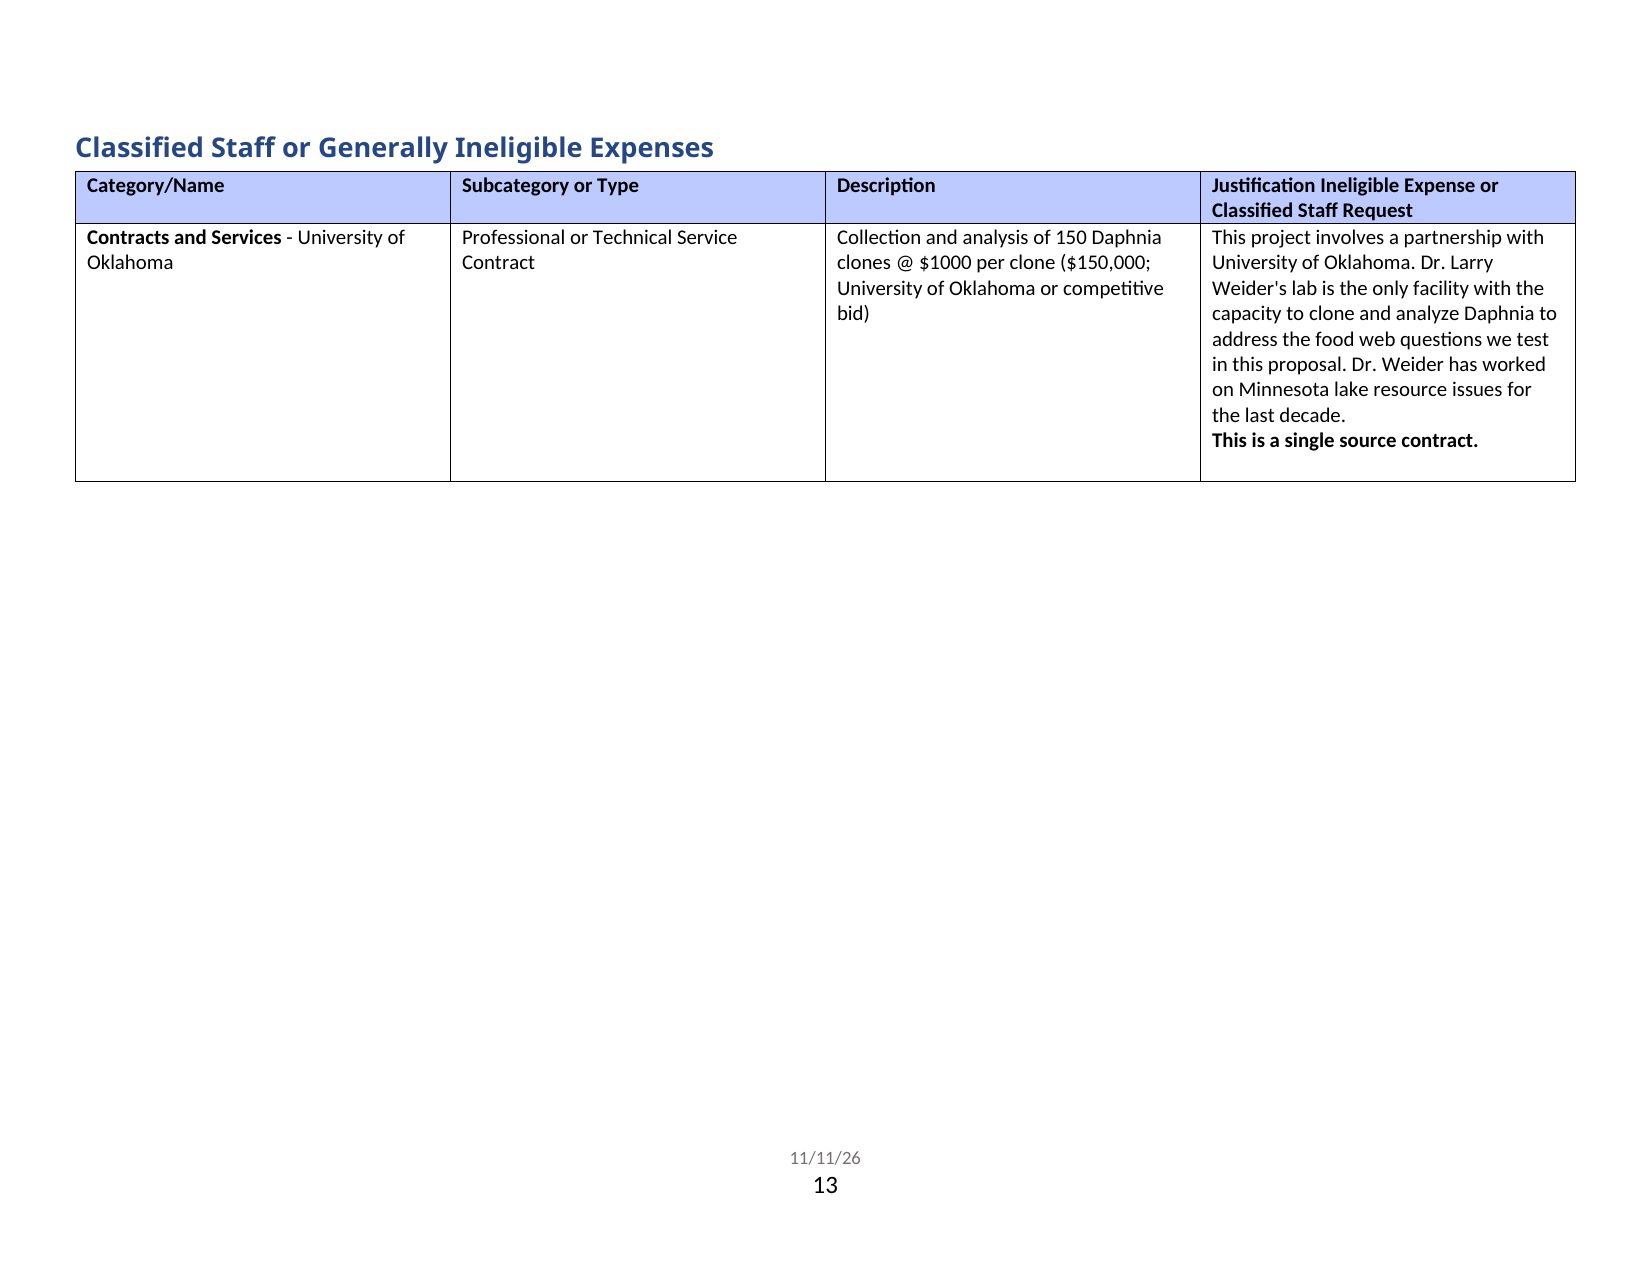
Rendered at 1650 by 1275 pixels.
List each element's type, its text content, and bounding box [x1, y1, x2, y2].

table_header Category/Name [76, 172, 450, 223]
table_header Subcategory or Type [451, 172, 825, 223]
table_header Description [826, 172, 1200, 223]
table_cell This project involves a partnership with University of Oklahoma. Dr. Larry Weider's lab is the only facility with the capacity to clone and analyze Daphnia to address the food web questions we test in this proposal. Dr. Weider has worked on Minnesota lake resource issues for the last decade. This is a single source contract. [1201, 224, 1575, 481]
table_cell Contracts and Services - University of Oklahoma [76, 224, 450, 481]
subtitle Classified Staff or Generally Ineligible Expenses [75, 128, 1575, 165]
table_cell Professional or Technical Service Contract [451, 224, 825, 481]
table_cell Collection and analysis of 150 Daphnia clones @ $1000 per clone ($150,000; University of Oklahoma or competitive bid) [826, 224, 1200, 481]
table_header Justification Ineligible Expense or Classified Staff Request [1201, 172, 1575, 223]
